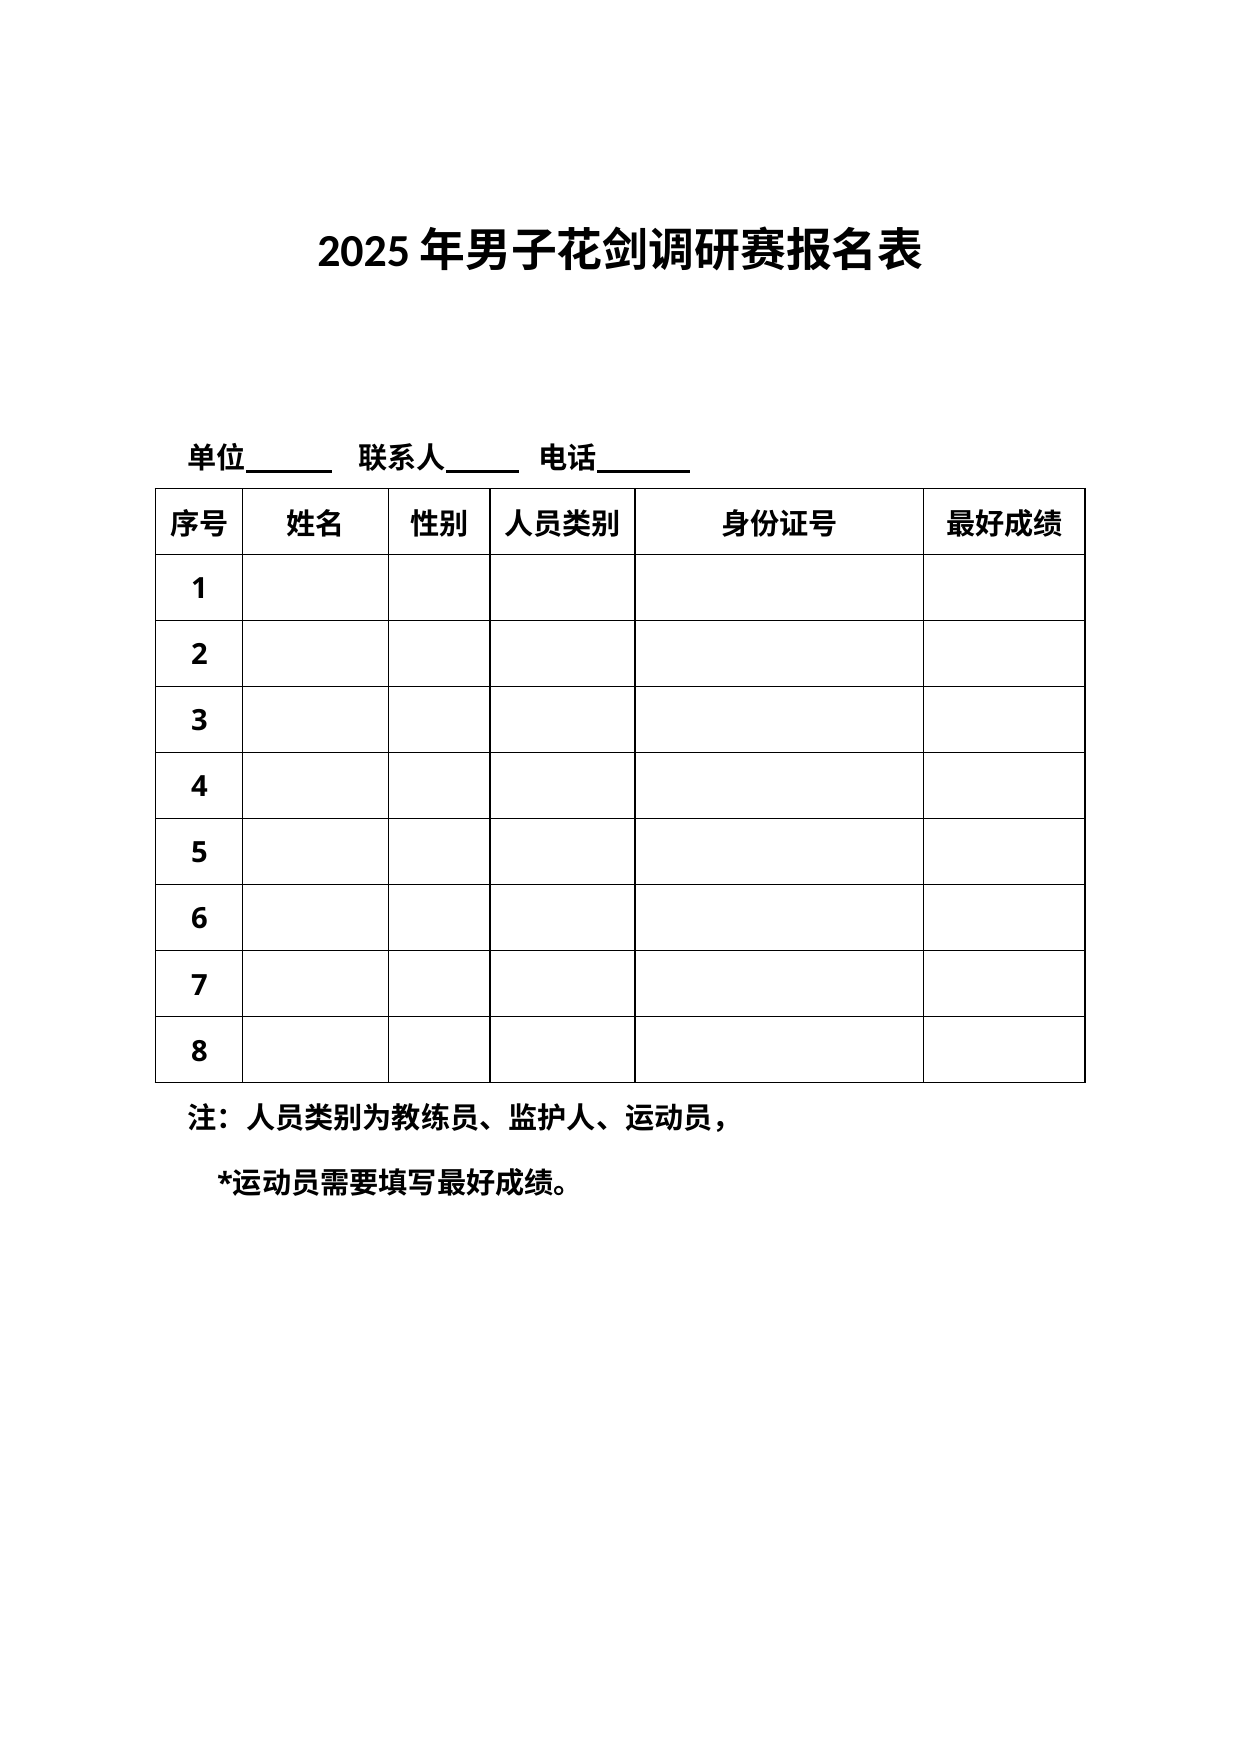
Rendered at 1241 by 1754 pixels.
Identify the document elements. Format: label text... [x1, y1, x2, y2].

table_cell [243, 1017, 388, 1082]
table_cell [924, 819, 1084, 884]
table_cell [924, 687, 1084, 752]
table_cell [924, 1017, 1084, 1082]
table_cell [491, 621, 634, 686]
table_cell 6 [156, 885, 242, 950]
table_cell [491, 687, 634, 752]
table_cell 8 [156, 1017, 242, 1082]
text 注：人员类别为教练员、监护人、运动员， [187, 1083, 1053, 1148]
table_cell 3 [156, 687, 242, 752]
table_cell [491, 951, 634, 1016]
text *运动员需要填写最好成绩。 [187, 1148, 1053, 1213]
table_cell [924, 951, 1084, 1016]
table_header 身份证号 [636, 489, 923, 554]
table_cell [636, 951, 923, 1016]
table_cell [491, 885, 634, 950]
table_cell [389, 819, 489, 884]
table_cell [924, 621, 1084, 686]
table_cell [243, 885, 388, 950]
table_header 序号 [156, 489, 242, 554]
table_cell [389, 951, 489, 1016]
table_cell [389, 753, 489, 818]
table_cell [924, 885, 1084, 950]
table_header 最好成绩 [924, 489, 1084, 554]
table_cell 1 [156, 555, 242, 620]
table_cell [491, 555, 634, 620]
table_cell [636, 1017, 923, 1082]
table_cell 2 [156, 621, 242, 686]
table_cell [924, 753, 1084, 818]
table_header 性别 [389, 489, 489, 554]
table_cell 4 [156, 753, 242, 818]
table_cell [636, 621, 923, 686]
text 单位 联系人 电话 [187, 423, 1053, 488]
table_cell [636, 819, 923, 884]
table_cell [924, 555, 1084, 620]
table_cell [636, 753, 923, 818]
table_cell [243, 753, 388, 818]
table_cell [389, 555, 489, 620]
table_cell [243, 819, 388, 884]
table_cell [389, 885, 489, 950]
table_cell [636, 687, 923, 752]
table_cell [636, 555, 923, 620]
table_header 人员类别 [491, 489, 634, 554]
table_cell [389, 687, 489, 752]
table_cell [491, 819, 634, 884]
table_cell [491, 753, 634, 818]
table_cell [243, 951, 388, 1016]
table_cell 7 [156, 951, 242, 1016]
table_cell [389, 1017, 489, 1082]
table_cell [636, 885, 923, 950]
table_cell [243, 555, 388, 620]
subtitle 2025年男子花剑调研赛报名表 [187, 197, 1053, 295]
table_cell [491, 1017, 634, 1082]
table_cell 5 [156, 819, 242, 884]
table_cell [389, 621, 489, 686]
table_header 姓名 [243, 489, 388, 554]
table_cell [243, 687, 388, 752]
table_cell [243, 621, 388, 686]
